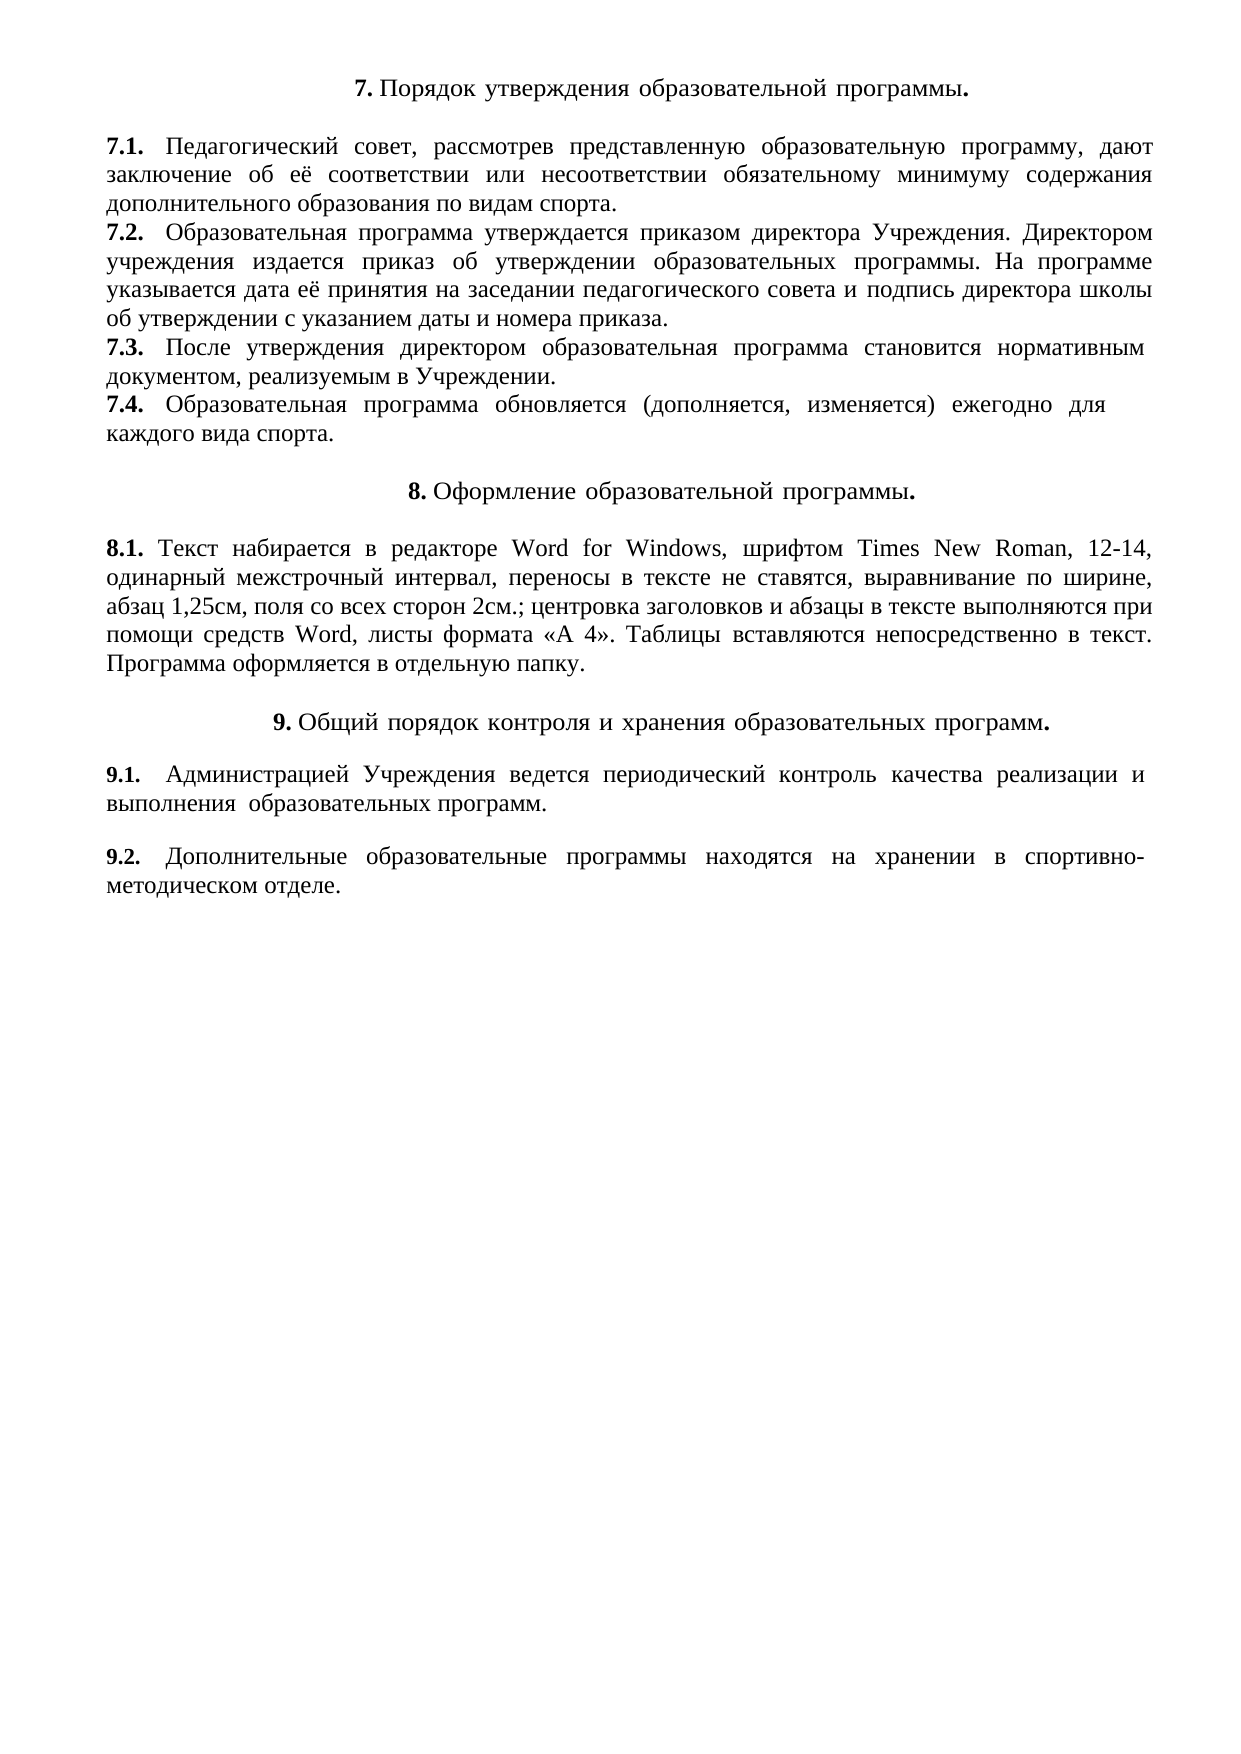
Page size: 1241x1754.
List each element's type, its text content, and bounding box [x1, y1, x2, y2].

list Администрацией Учреждения ведется периодический контроль качества реализации и выполнения образовательных программ. [106, 759, 1145, 817]
list Порядок утверждения образовательной программы. [354, 73, 1188, 102]
list Оформление образовательной программы. [408, 476, 1188, 505]
list Дополнительные образовательные программы находятся на хранении в спортивно-методическом отделе. [106, 841, 1145, 899]
list После утверждения директором образовательная программа становится нормативным документом, реализуемым в Учреждении. [106, 332, 1145, 389]
list Общий порядок контроля и хранения образовательных программ. [273, 707, 1188, 735]
text 8.1. Текст набирается в редакторе Word for Windows, шрифтом Times New Roman, 12-14, одинарный межстрочный интервал, переносы в тексте не ставятся, выравнивание по ширине, абзац 1,25см, поля со всех сторон 2см.; центровка заголовков и абзацы в тексте выполняются при помощи средств Word, листы формата «А 4». Таблицы вставляются непосредственно в текст. Программа оформляется в отдельную папку. [106, 533, 1153, 677]
list Образовательная программа обновляется (дополняется, изменяется) ежегодно для каждого вида спорта. [106, 389, 1107, 447]
list Образовательная программа утверждается приказом директора Учреждения. Директором учреждения издается приказ об утверждении образовательных программы. На программе указывается дата её принятия на заседании педагогического совета и подпись директора школы об утверждении с указанием даты и номера приказа. [106, 217, 1153, 332]
list Педагогический совет, рассмотрев представленную образовательную программу, дают заключение об её соответствии или несоответствии обязательному минимуму содержания дополнительного образования по видам спорта. [106, 131, 1153, 217]
